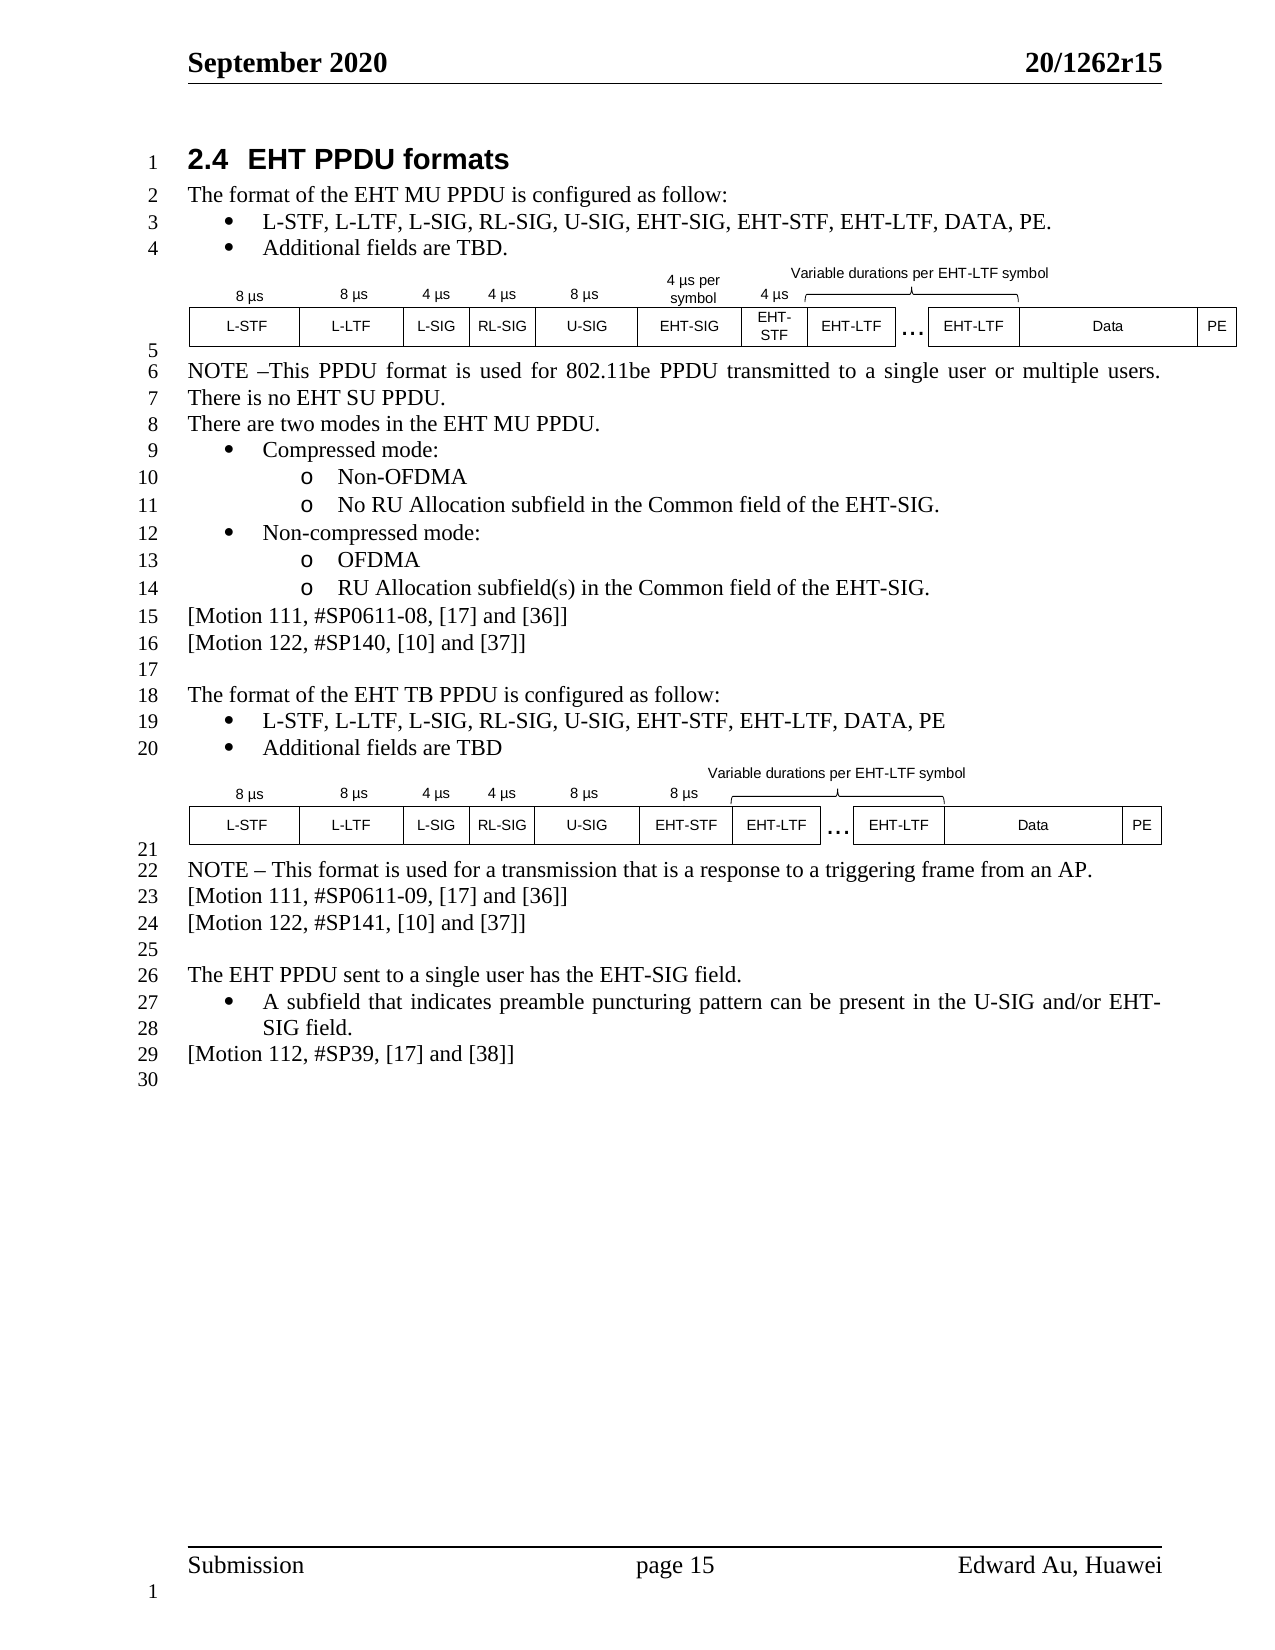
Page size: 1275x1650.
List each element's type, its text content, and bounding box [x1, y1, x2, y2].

list Additional fields are TBD. [225, 234, 1162, 261]
list Non-OFDMA [300, 463, 1162, 491]
list Compressed mode: [225, 437, 1162, 463]
list A subfield that indicates preamble puncturing pattern can be present in the U-SIG and/or EHT-SIG field. [225, 988, 1162, 1040]
text NOTE – This format is used for a transmission that is a response to a triggering frame from an AP. [187, 856, 1162, 882]
text NOTE –This PPDU format is used for 802.11be PPDU transmitted to a single user or multiple users. There is no EHT SU PPDU. [187, 357, 1162, 410]
list L-STF, L-LTF, L-SIG, RL-SIG, U-SIG, EHT-SIG, EHT-STF, EHT-LTF, DATA, PE. [225, 208, 1162, 234]
list RU Allocation subfield(s) in the Common field of the EHT-SIG. [300, 574, 1162, 602]
text [Motion 122, #SP140, and ] [187, 628, 1162, 655]
list Additional fields are TBD [225, 734, 1162, 760]
text The format of the EHT MU PPDU is configured as follow: [187, 181, 1162, 208]
text [Motion 112, #SP39, and ] [187, 1040, 1162, 1067]
text [Motion 111, #SP0611-08, and ] [187, 602, 1162, 628]
text The format of the EHT TB PPDU is configured as follow: [187, 681, 1162, 708]
list OFDMA [300, 546, 1162, 574]
text [Motion 122, #SP141, and ] [187, 909, 1162, 935]
list No RU Allocation subfield in the Common field of the EHT-SIG. [300, 491, 1162, 519]
list Non-compressed mode: [225, 519, 1162, 546]
subtitle EHT PPDU formats [187, 142, 1162, 175]
text The EHT PPDU sent to a single user has the EHT-SIG field. [187, 961, 1162, 988]
text [Motion 111, #SP0611-09, and ] [187, 882, 1162, 909]
list L-STF, L-LTF, L-SIG, RL-SIG, U-SIG, EHT-STF, EHT-LTF, DATA, PE [225, 708, 1162, 734]
text There are two modes in the EHT MU PPDU. [187, 410, 1162, 437]
